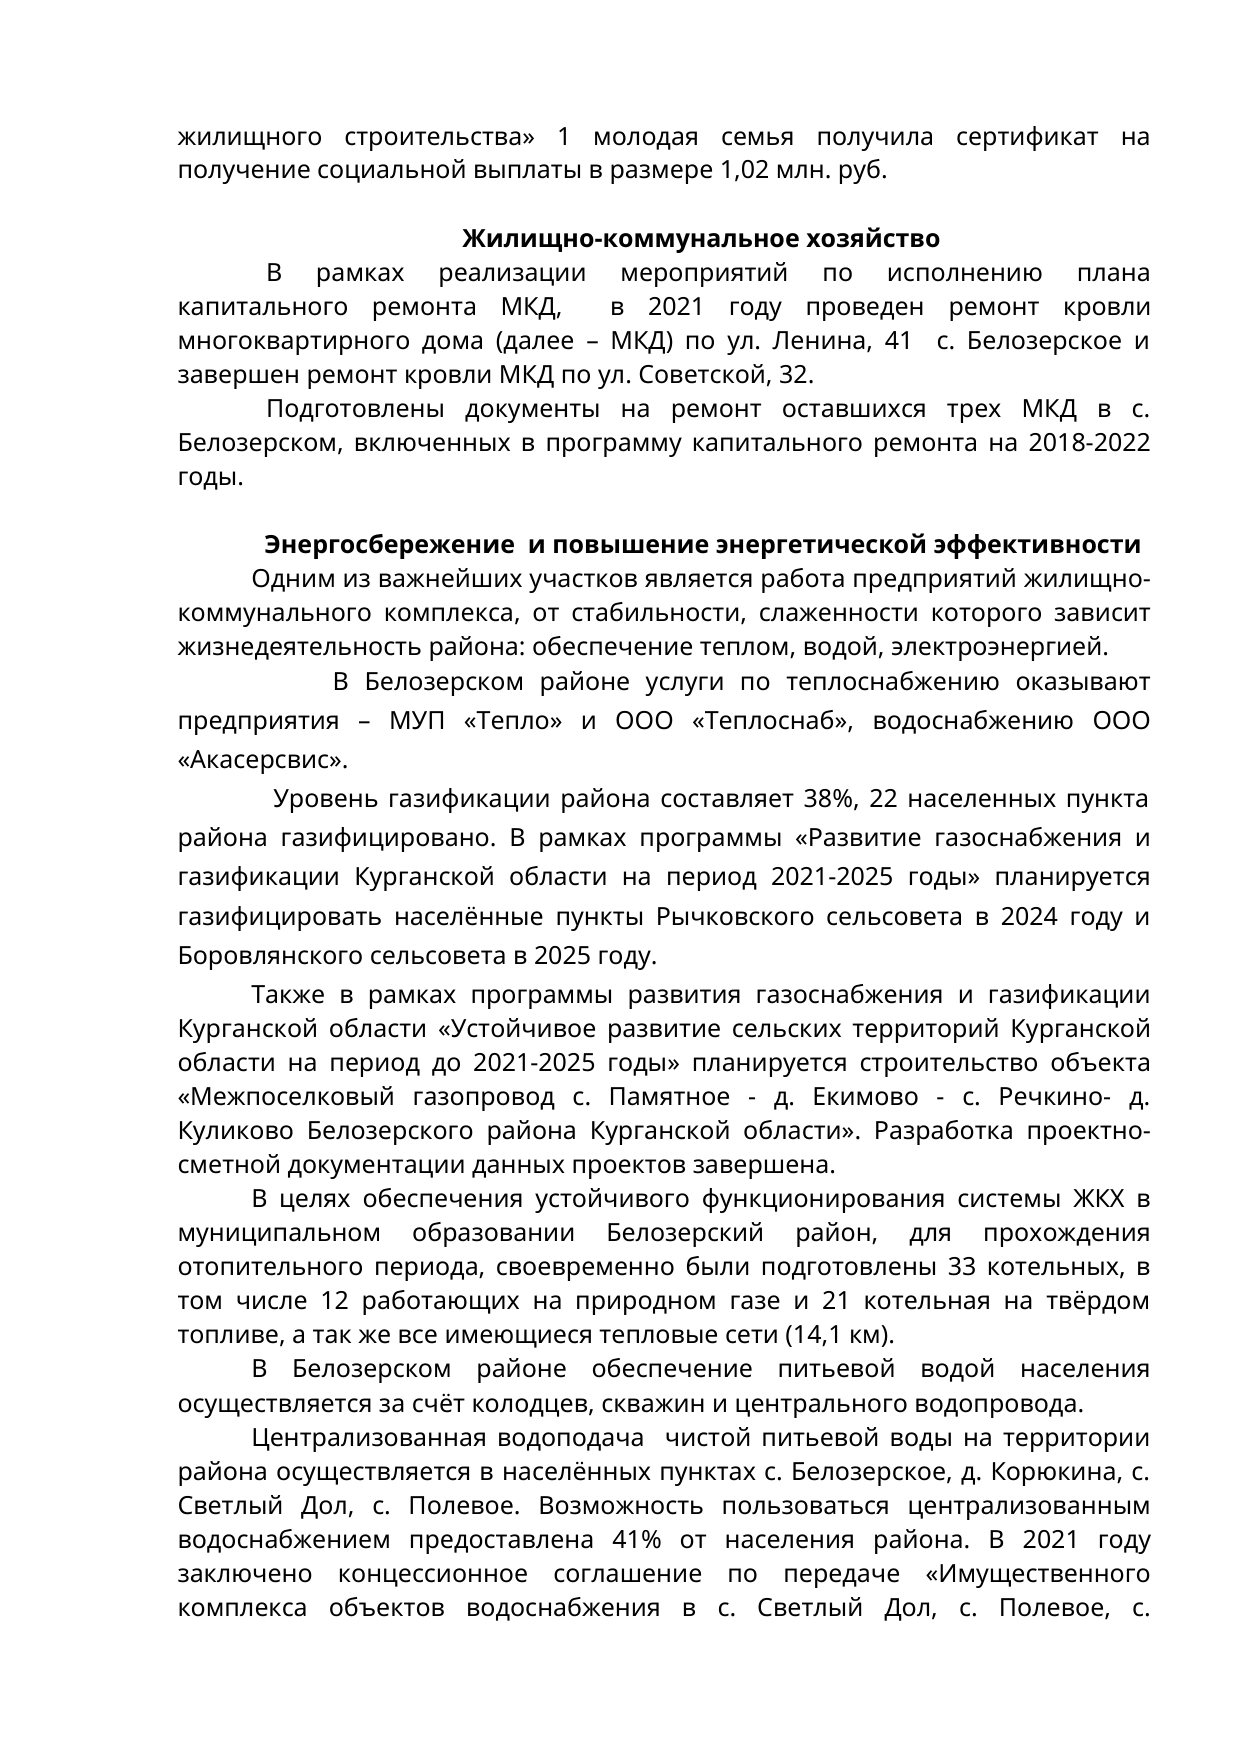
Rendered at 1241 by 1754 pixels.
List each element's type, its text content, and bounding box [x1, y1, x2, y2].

text В Белозерском районе услуги по теплоснабжению оказывают предприятия – МУП «Тепло» и ООО «Теплоснаб», водоснабжению ООО «Акасерсвис». [177, 663, 1152, 776]
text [177, 1419, 1152, 1624]
text Уровень газификации района составляет 38%, 22 населенных пункта района газифицировано. В рамках программы «Развитие газоснабжения и газификации Курганской области на период 2021-2025 годы» планируется газифицировать населённые пункты Рычковского сельсовета в 2024 году и Боровлянского сельсовета в 2025 году. [177, 781, 1152, 971]
text Энергосбережение и повышение энергетической эффективности [177, 527, 1152, 561]
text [177, 118, 1152, 186]
text Также в рамках программы развития газоснабжения и газификации Курганской области «Устойчивое развитие сельских территорий Курганской области на период до 2021-2025 годы» планируется строительство объекта «Межпоселковый газопровод с. Памятное - д. Екимово - с. Речкино- д. Куликово Белозерского района Курганской области». Разработка проектно-сметной документации данных проектов завершена. [177, 976, 1152, 1181]
text В целях обеспечения устойчивого функционирования системы ЖКХ в муниципальном образовании Белозерский район, для прохождения отопительного периода, своевременно были подготовлены 33 котельных, в том числе 12 работающих на природном газе и 21 котельная на твёрдом топливе, а так же все имеющиеся тепловые сети (14,1 км). [177, 1181, 1152, 1351]
text Подготовлены документы на ремонт оставшихся трех МКД в с. Белозерском, включенных в программу капитального ремонта на 2018-2022 годы. [177, 391, 1152, 493]
text Одним из важнейших участков является работа предприятий жилищно-коммунального комплекса, от стабильности, слаженности которого зависит жизнедеятельность района: обеспечение теплом, водой, электроэнергией. [177, 561, 1152, 663]
text Жилищно-коммунальное хозяйство [177, 220, 1152, 254]
text В рамках реализации мероприятий по исполнению плана капитального ремонта МКД, в 2021 году проведен ремонт кровли многоквартирного дома (далее – МКД) по ул. Ленина, 41 с. Белозерское и завершен ремонт кровли МКД по ул. Советской, 32. [177, 254, 1152, 391]
text В Белозерском районе обеспечение питьевой водой населения осуществляется за счёт колодцев, скважин и центрального водопровода. [177, 1351, 1152, 1419]
